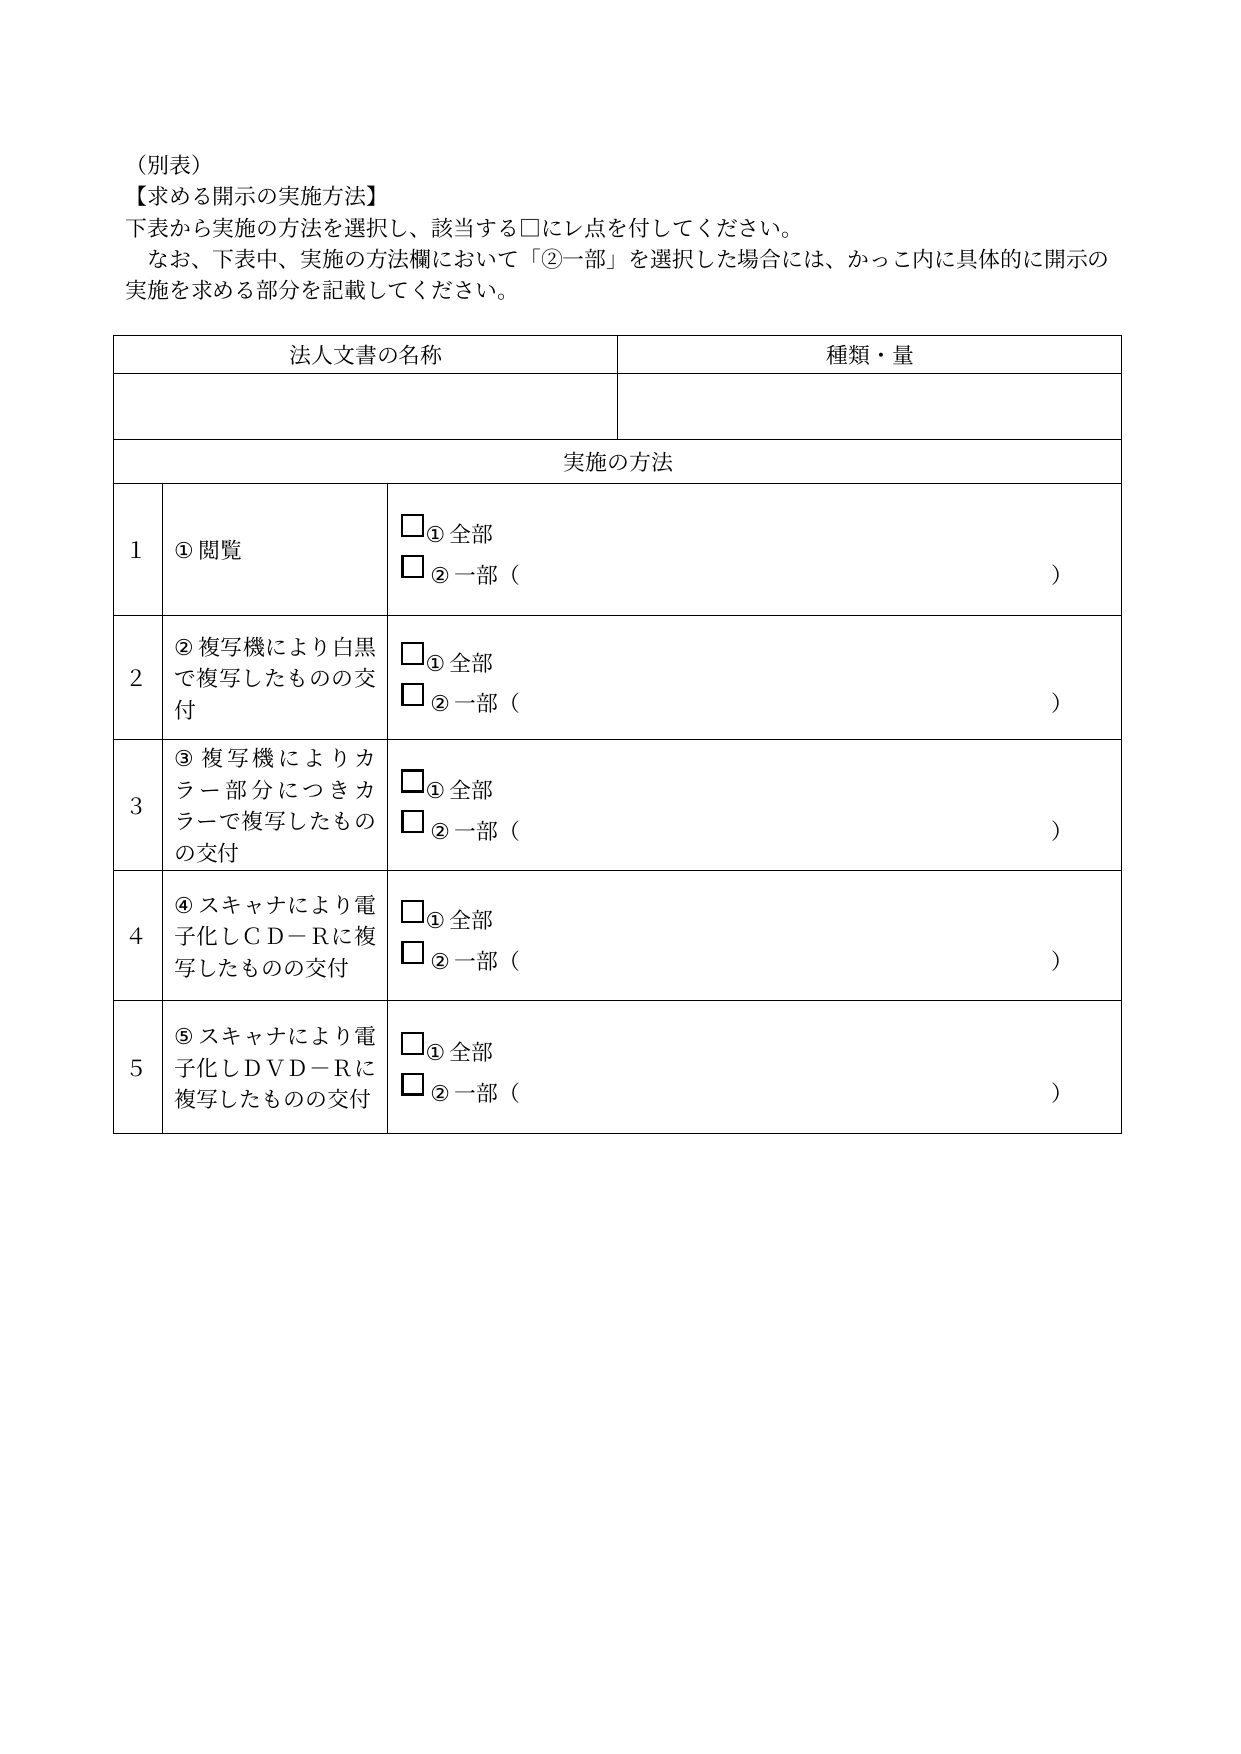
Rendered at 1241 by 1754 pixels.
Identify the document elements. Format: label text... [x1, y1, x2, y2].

text 【求める開示の実施方法】 [125, 179, 1113, 211]
table_cell [618, 374, 1121, 438]
table_cell ３ [114, 740, 162, 869]
table_cell ①全部 ②一部（ ） [388, 1001, 1121, 1133]
text 下表から実施の方法を選択し、該当する□にレ点を付してください。 [125, 211, 1113, 242]
table_cell ①全部 ②一部（ ） [388, 871, 1121, 999]
table_cell ２ [114, 616, 162, 738]
table_header 法人文書の名称 [114, 336, 617, 373]
table_cell ①全部 ②一部（ ） [388, 740, 1121, 869]
table_cell ④スキャナにより電子化しＣＤ－Ｒに複写したものの交付 [163, 871, 387, 999]
text （別表） [125, 148, 1113, 179]
table_header 種類・量 [618, 336, 1121, 373]
table_cell ５ [114, 1001, 162, 1133]
table_cell ⑤スキャナにより電子化しＤＶＤ－Ｒに複写したものの交付 [163, 1001, 387, 1133]
table_cell ①全部 ②一部（ ） [388, 484, 1121, 615]
table_cell １ [114, 484, 162, 615]
table_cell ③複写機によりカラー部分につきカラーで複写したものの交付 [163, 740, 387, 869]
table_cell ４ [114, 871, 162, 999]
table_cell [114, 374, 617, 438]
table_cell ①閲覧 [163, 484, 387, 615]
text なお、下表中、実施の方法欄において「②一部」を選択した場合には、かっこ内に具体的に開示の実施を求める部分を記載してください。 [125, 242, 1113, 305]
table_cell ①全部 ②一部（ ） [388, 616, 1121, 738]
table_cell 実施の方法 [114, 440, 1121, 482]
table_cell ②複写機により白黒で複写したものの交付 [163, 616, 387, 738]
